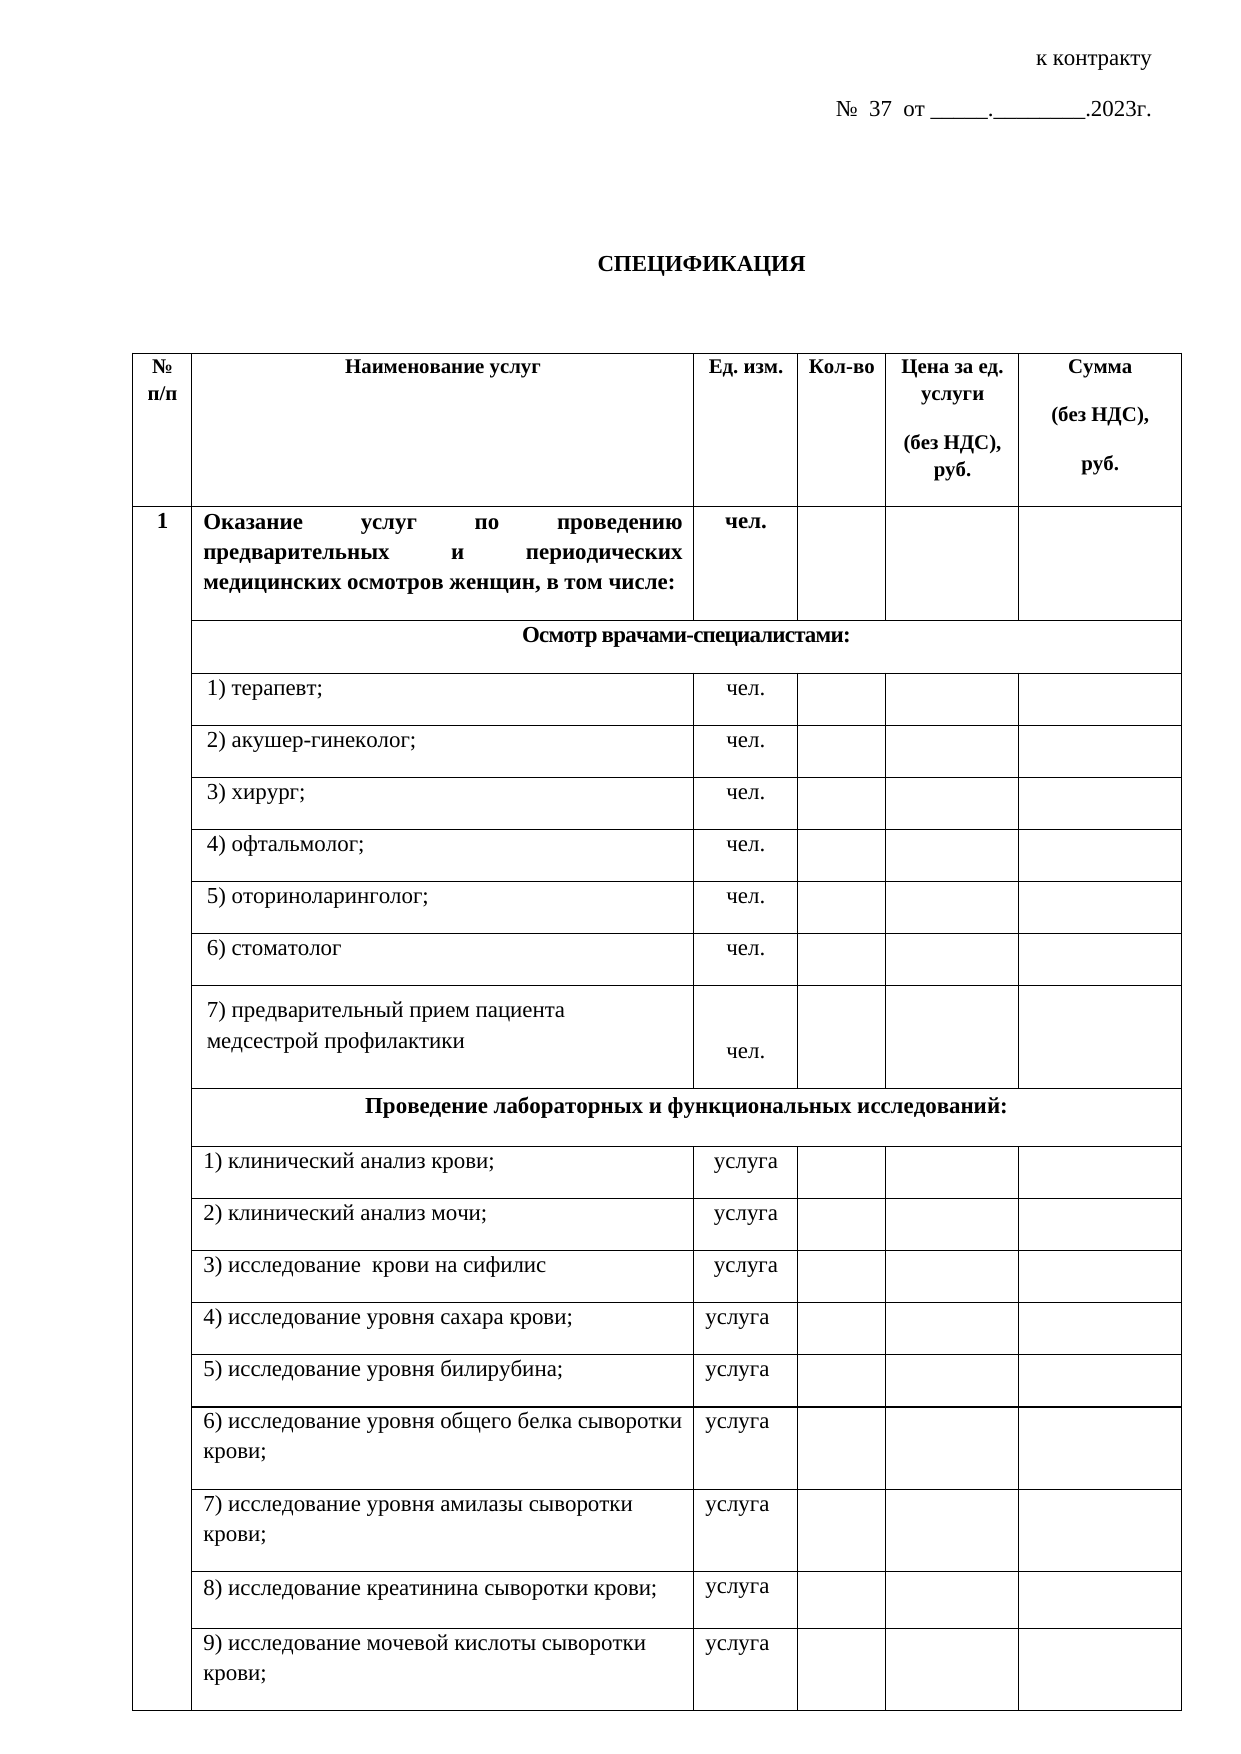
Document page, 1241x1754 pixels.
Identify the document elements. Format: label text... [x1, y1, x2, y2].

table_cell [886, 882, 1018, 933]
table_cell [886, 726, 1018, 777]
table_cell Проведение лабораторных и функциональных исследований: [192, 1089, 1181, 1146]
table_cell чел. [694, 674, 797, 724]
table_cell чел. [694, 778, 797, 829]
table_cell [798, 1147, 885, 1198]
table_cell [886, 934, 1018, 985]
table_cell 6) исследование уровня общего белка сыворотки крови; [192, 1408, 693, 1489]
table_cell [1019, 726, 1181, 777]
text № 37 от _____.________.2023г. [177, 95, 1152, 122]
table_header Наименование услуг [192, 354, 693, 506]
table_cell [798, 1490, 885, 1571]
table_cell [886, 1199, 1018, 1250]
table_cell 5) оториноларинголог; [192, 882, 693, 933]
table_cell [886, 778, 1018, 829]
table_cell [886, 507, 1018, 620]
table_cell услуга [694, 1199, 797, 1250]
table_cell [886, 1572, 1018, 1627]
table_cell [886, 1490, 1018, 1571]
table_cell [886, 1355, 1018, 1406]
table_cell 5) исследование уровня билирубина; [192, 1355, 693, 1406]
table_cell услуга [694, 1303, 797, 1354]
table_cell [886, 1408, 1018, 1489]
table_header Ед. изм. [694, 354, 797, 506]
table_cell 1 [133, 507, 191, 1710]
table_cell [798, 830, 885, 881]
table_cell чел. [694, 986, 797, 1088]
table_cell [886, 674, 1018, 724]
table_cell [1019, 1199, 1181, 1250]
table_cell 4) офтальмолог; [192, 830, 693, 881]
table_cell [798, 726, 885, 777]
table_cell чел. [694, 934, 797, 985]
table_cell [886, 1147, 1018, 1198]
table_cell Осмотр врачами-специалистами: [192, 621, 1181, 672]
table_cell 2) клинический анализ мочи; [192, 1199, 693, 1250]
table_cell [798, 507, 885, 620]
table_cell [798, 1629, 885, 1710]
table_cell [798, 1303, 885, 1354]
table_cell 7) предварительный прием пациента медсестрой профилактики [192, 986, 693, 1088]
table_cell [798, 1572, 885, 1627]
table_header Цена за ед. услуги (без НДС), руб. [886, 354, 1018, 506]
table_cell [886, 1303, 1018, 1354]
table_cell 8) исследование креатинина сыворотки крови; [192, 1572, 693, 1627]
table_cell услуга [694, 1355, 797, 1406]
table_cell [1019, 882, 1181, 933]
table_header Сумма (без НДС), руб. [1019, 354, 1181, 506]
table_cell [1019, 1629, 1181, 1710]
table_cell услуга [694, 1408, 797, 1489]
table_cell 1) клинический анализ крови; [192, 1147, 693, 1198]
table_cell 2) акушер-гинеколог; [192, 726, 693, 777]
table_cell [798, 934, 885, 985]
table_cell услуга [694, 1629, 797, 1710]
table_cell [798, 986, 885, 1088]
table_cell [886, 1251, 1018, 1302]
table_header Кол-во [798, 354, 885, 506]
table_cell чел. [694, 507, 797, 620]
table_cell [1019, 1303, 1181, 1354]
table_cell 7) исследование уровня амилазы сыворотки крови; [192, 1490, 693, 1571]
table_header № п/п [133, 354, 191, 506]
table_cell [886, 986, 1018, 1088]
table_cell [798, 1251, 885, 1302]
table_cell услуга [694, 1147, 797, 1198]
table_cell 4) исследование уровня сахара крови; [192, 1303, 693, 1354]
table_cell [1019, 1147, 1181, 1198]
table_cell 1) терапевт; [192, 674, 693, 724]
table_cell [886, 830, 1018, 881]
table_cell [1019, 674, 1181, 724]
table_cell [1019, 507, 1181, 620]
table_cell [1019, 1572, 1181, 1627]
table_cell [798, 778, 885, 829]
table_cell [1019, 1355, 1181, 1406]
table_cell [1019, 1490, 1181, 1571]
table_cell чел. [694, 882, 797, 933]
table_cell чел. [694, 726, 797, 777]
table_cell Оказание услуг по проведению предварительных и периодических медицинских осмотров женщин, в том числе: [192, 507, 693, 620]
table_cell [798, 1199, 885, 1250]
table_cell чел. [694, 830, 797, 881]
table_cell 6) стоматолог [192, 934, 693, 985]
table_cell [798, 1408, 885, 1489]
table_cell 9) исследование мочевой кислоты сыворотки крови; [192, 1629, 693, 1710]
table_cell [1019, 778, 1181, 829]
table_cell [1019, 830, 1181, 881]
table_cell услуга [694, 1251, 797, 1302]
table_cell услуга [694, 1572, 797, 1627]
table_cell [798, 882, 885, 933]
text СПЕЦИФИКАЦИЯ [177, 251, 1152, 277]
table_cell [798, 674, 885, 724]
table_cell 3) хирург; [192, 778, 693, 829]
table_cell [798, 1355, 885, 1406]
table_cell услуга [694, 1490, 797, 1571]
table_cell [1019, 1408, 1181, 1489]
table_cell [886, 1629, 1018, 1710]
table_cell [1019, 934, 1181, 985]
text к контракту [177, 44, 1152, 71]
table_cell [1019, 1251, 1181, 1302]
table_cell [1019, 986, 1181, 1088]
table_cell 3) исследование крови на сифилис [192, 1251, 693, 1302]
